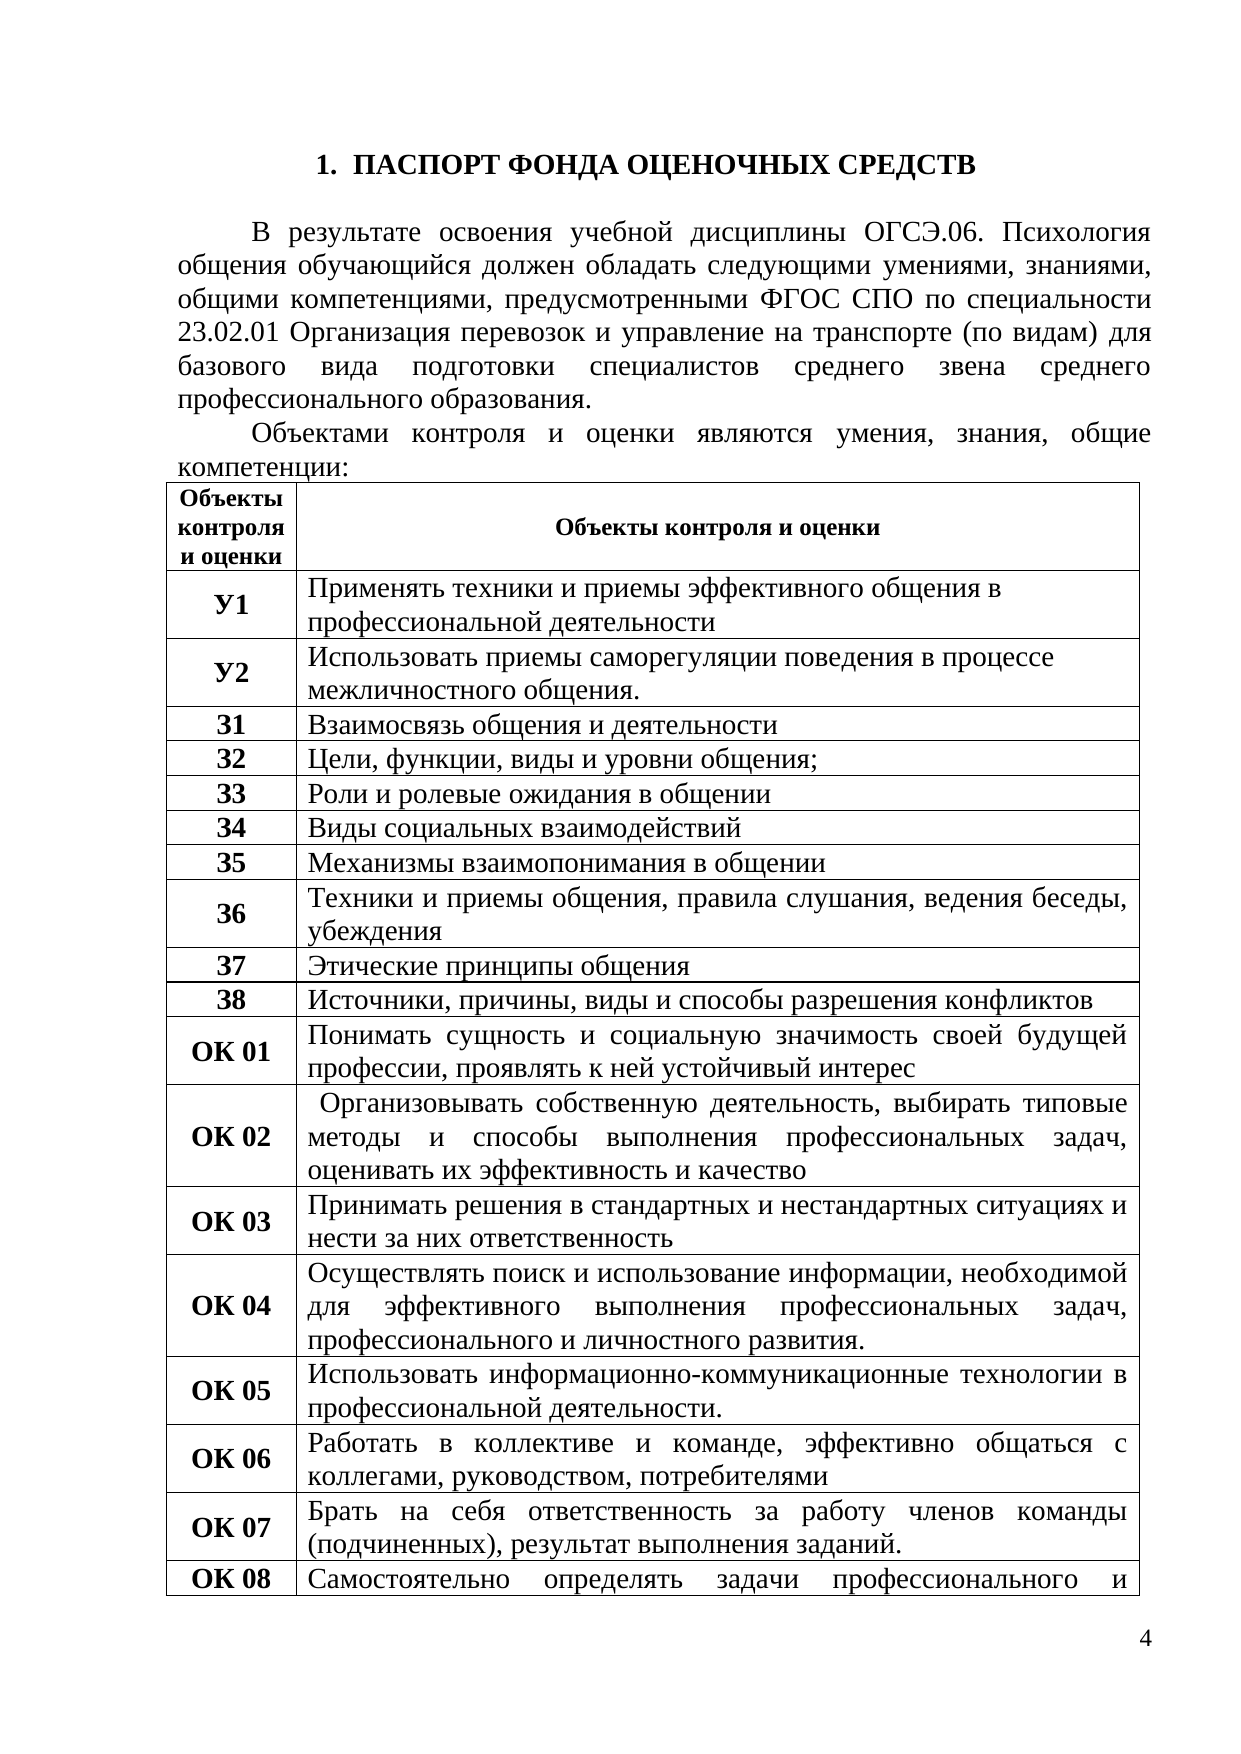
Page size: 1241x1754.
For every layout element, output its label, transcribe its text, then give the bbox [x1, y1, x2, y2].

table_cell Работать в коллективе и команде, эффективно общаться с коллегами, руководством, потребителями [297, 1425, 1139, 1492]
text В результате освоения учебной дисциплины ОГСЭ.06. Психология общения обучающийся должен обладать следующими умениями, знаниями, общими компетенциями, предусмотренными ФГОС СПО по специальности 23.02.01 Организация перевозок и управление на транспорте (по видам) для базового вида подготовки специалистов среднего звена среднего профессионального образования. [177, 214, 1152, 415]
table_cell Использовать информационно-коммуникационные технологии в профессиональной деятельности. [297, 1357, 1139, 1424]
table_cell Техники и приемы общения, правила слушания, ведения беседы, убеждения [297, 880, 1139, 947]
table_cell ОК 03 [167, 1187, 296, 1254]
table_cell Механизмы взаимопонимания в общении [297, 845, 1139, 879]
table_cell З3 [167, 776, 296, 809]
table_cell ОК 02 [167, 1085, 296, 1186]
table_cell З5 [167, 845, 296, 879]
table_cell Брать на себя ответственность за работу членов команды (подчиненных), результат выполнения заданий. [297, 1493, 1139, 1560]
table_header Объекты контроля и оценки [167, 483, 296, 569]
table_cell Применять техники и приемы эффективного общения в профессиональной деятельности [297, 571, 1139, 638]
table_cell Цели, функции, виды и уровни общения; [297, 741, 1139, 775]
table_cell ОК 06 [167, 1425, 296, 1492]
table_cell З7 [167, 948, 296, 981]
table_cell ОК 05 [167, 1357, 296, 1424]
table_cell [297, 1561, 1139, 1594]
table_cell ОК 04 [167, 1255, 296, 1356]
table_cell ОК 07 [167, 1493, 296, 1560]
table_cell Взаимосвязь общения и деятельности [297, 707, 1139, 740]
table_cell Организовывать собственную деятельность, выбирать типовые методы и способы выполнения профессиональных задач, оценивать их эффективность и качество [297, 1085, 1139, 1186]
table_cell З8 [167, 983, 296, 1016]
table_cell Этические принципы общения [297, 948, 1139, 981]
table_cell У1 [167, 571, 296, 638]
table_cell Использовать приемы саморегуляции поведения в процессе межличностного общения. [297, 639, 1139, 706]
table_cell З4 [167, 811, 296, 844]
table_cell Роли и ролевые ожидания в общении [297, 776, 1139, 809]
table_cell Понимать сущность и социальную значимость своей будущей профессии, проявлять к ней устойчивый интерес [297, 1017, 1139, 1084]
table_cell Принимать решения в стандартных и нестандартных ситуациях и нести за них ответственность [297, 1187, 1139, 1254]
table_cell ОК 01 [167, 1017, 296, 1084]
table_cell Осуществлять поиск и использование информации, необходимой для эффективного выполнения профессиональных задач, профессионального и личностного развития. [297, 1255, 1139, 1356]
table_cell З1 [167, 707, 296, 740]
table_cell З2 [167, 741, 296, 775]
text Объектами контроля и оценки являются умения, знания, общие компетенции: [177, 415, 1152, 482]
table_cell ОК 08 [167, 1561, 296, 1594]
table_cell Источники, причины, виды и способы разрешения конфликтов [297, 983, 1139, 1016]
table_cell У2 [167, 639, 296, 706]
table_cell Виды социальных взаимодействий [297, 811, 1139, 844]
table_header Объекты контроля и оценки [297, 483, 1139, 569]
list ПАСПОРТ ФОНДА ОЦЕНОЧНЫХ СРЕДСТВ [140, 147, 1152, 180]
table_cell З6 [167, 880, 296, 947]
